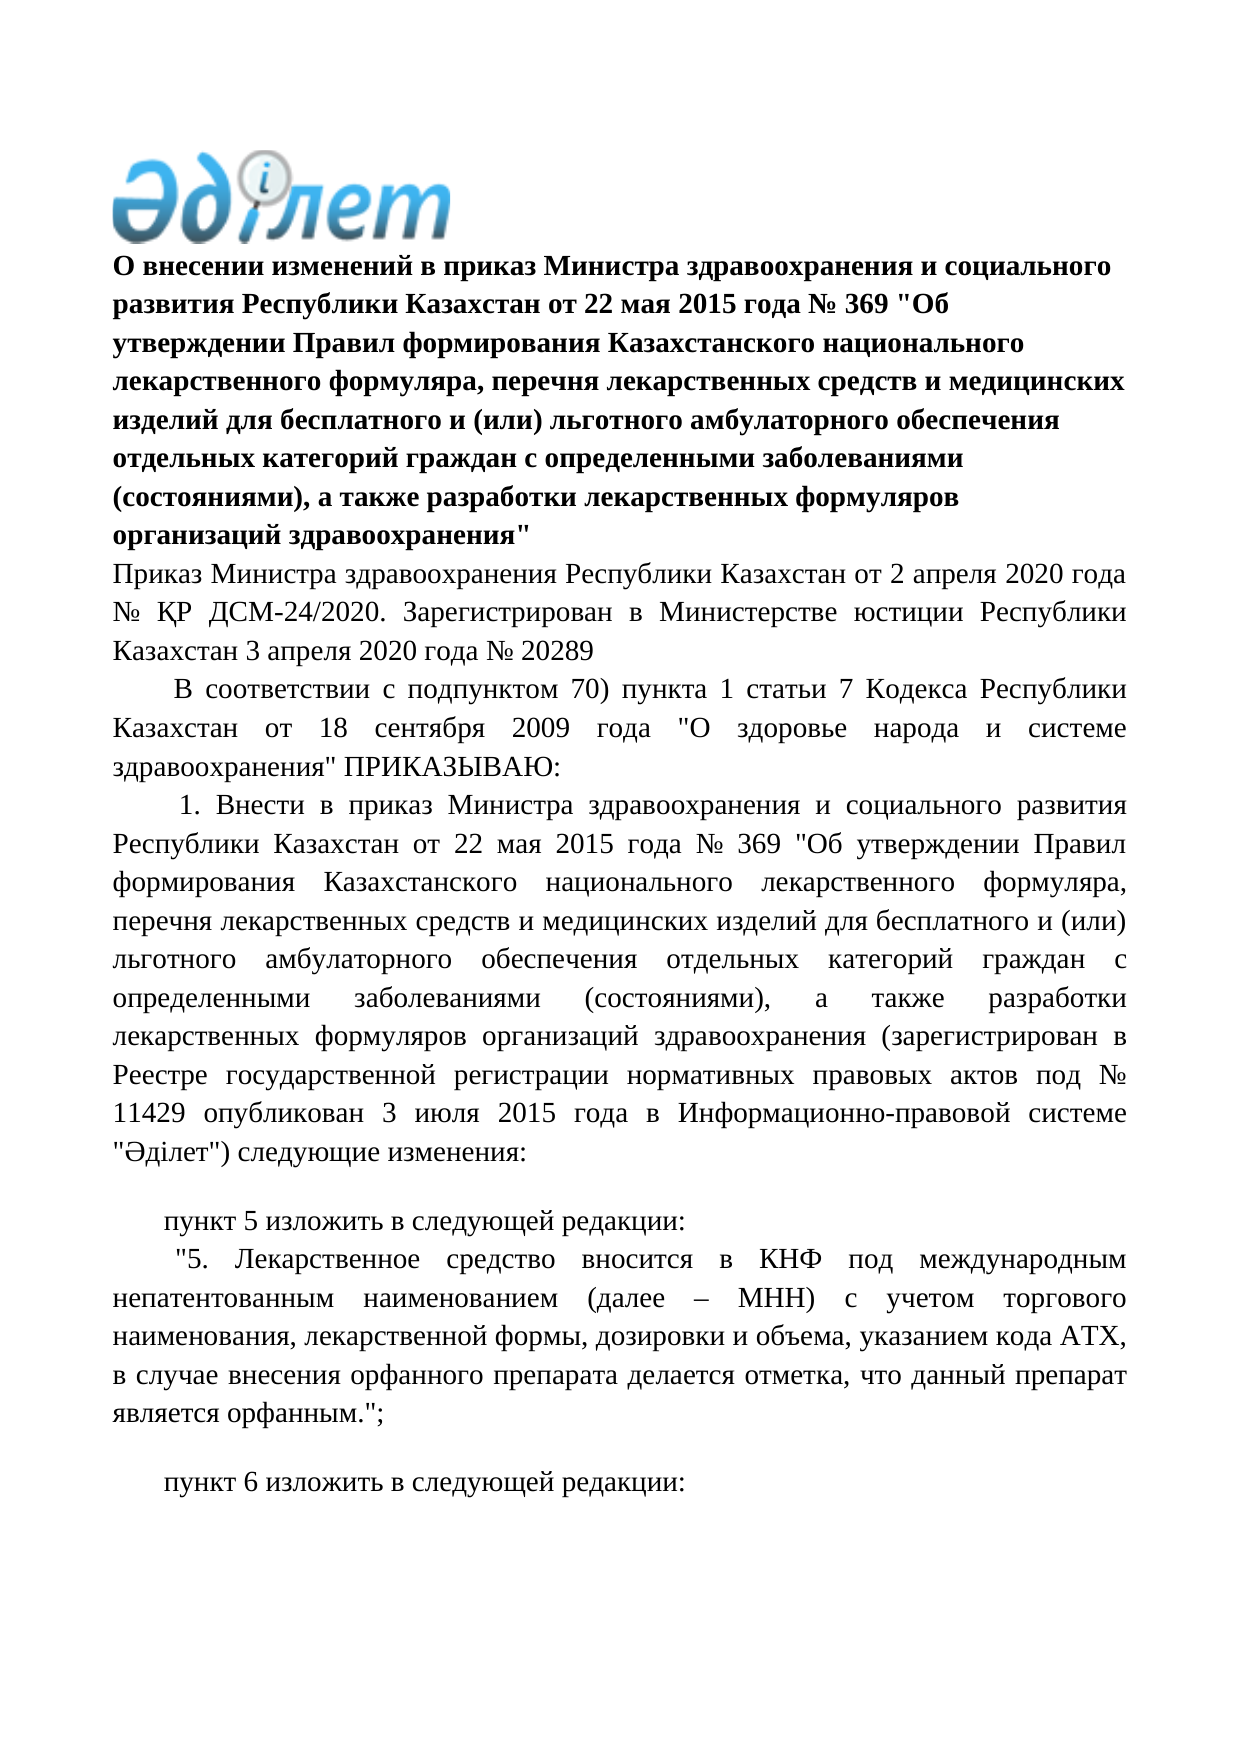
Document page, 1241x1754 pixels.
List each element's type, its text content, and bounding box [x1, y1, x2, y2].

text Приказ Министра здравоохранения Республики Казахстан от 2 апреля 2020 года № ҚР ДСМ-24/2020. Зарегистрирован в Министерстве юстиции Республики Казахстан 3 апреля 2020 года № 20289 [112, 556, 1128, 667]
text пункт 6 изложить в следующей редакции: [112, 1464, 1128, 1498]
text "5. Лекарственное средство вносится в КНФ под международным непатентованным наименованием (далее – МНН) с учетом торгового наименования, лекарственной формы, дозировки и объема, указанием кода АТХ, в случае внесения орфанного препарата делается отметка, что данный препарат является орфанным."; [112, 1241, 1128, 1429]
text 1. Внести в приказ Министра здравоохранения и социального развития Республики Казахстан от 22 мая 2015 года № 369 "Об утверждении Правил формирования Казахстанского национального лекарственного формуляра, перечня лекарственных средств и медицинских изделий для бесплатного и (или) льготного амбулаторного обеспечения отдельных категорий граждан с определенными заболеваниями (состояниями), а также разработки лекарственных формуляров организаций здравоохранения (зарегистрирован в Реестре государственной регистрации нормативных правовых актов под № 11429 опубликован 3 июля 2015 года в Информационно-правовой системе "Әділет") следующие изменения: [112, 787, 1128, 1168]
text О внесении изменений в приказ Министра здравоохранения и социального развития Республики Казахстан от 22 мая 2015 года № 369 "Об утверждении Правил формирования Казахстанского национального лекарственного формуляра, перечня лекарственных средств и медицинских изделий для бесплатного и (или) льготного амбулаторного обеспечения отдельных категорий граждан с определенными заболеваниями (состояниями), а также разработки лекарственных формуляров организаций здравоохранения" [112, 248, 1128, 551]
picture [112, 150, 451, 244]
text В соответствии с подпунктом 70) пункта 1 статьи 7 Кодекса Республики Казахстан от 18 сентября 2009 года "О здоровье народа и системе здравоохранения" ПРИКАЗЫВАЮ: [112, 672, 1128, 782]
text пункт 5 изложить в следующей редакции: [112, 1203, 1128, 1236]
